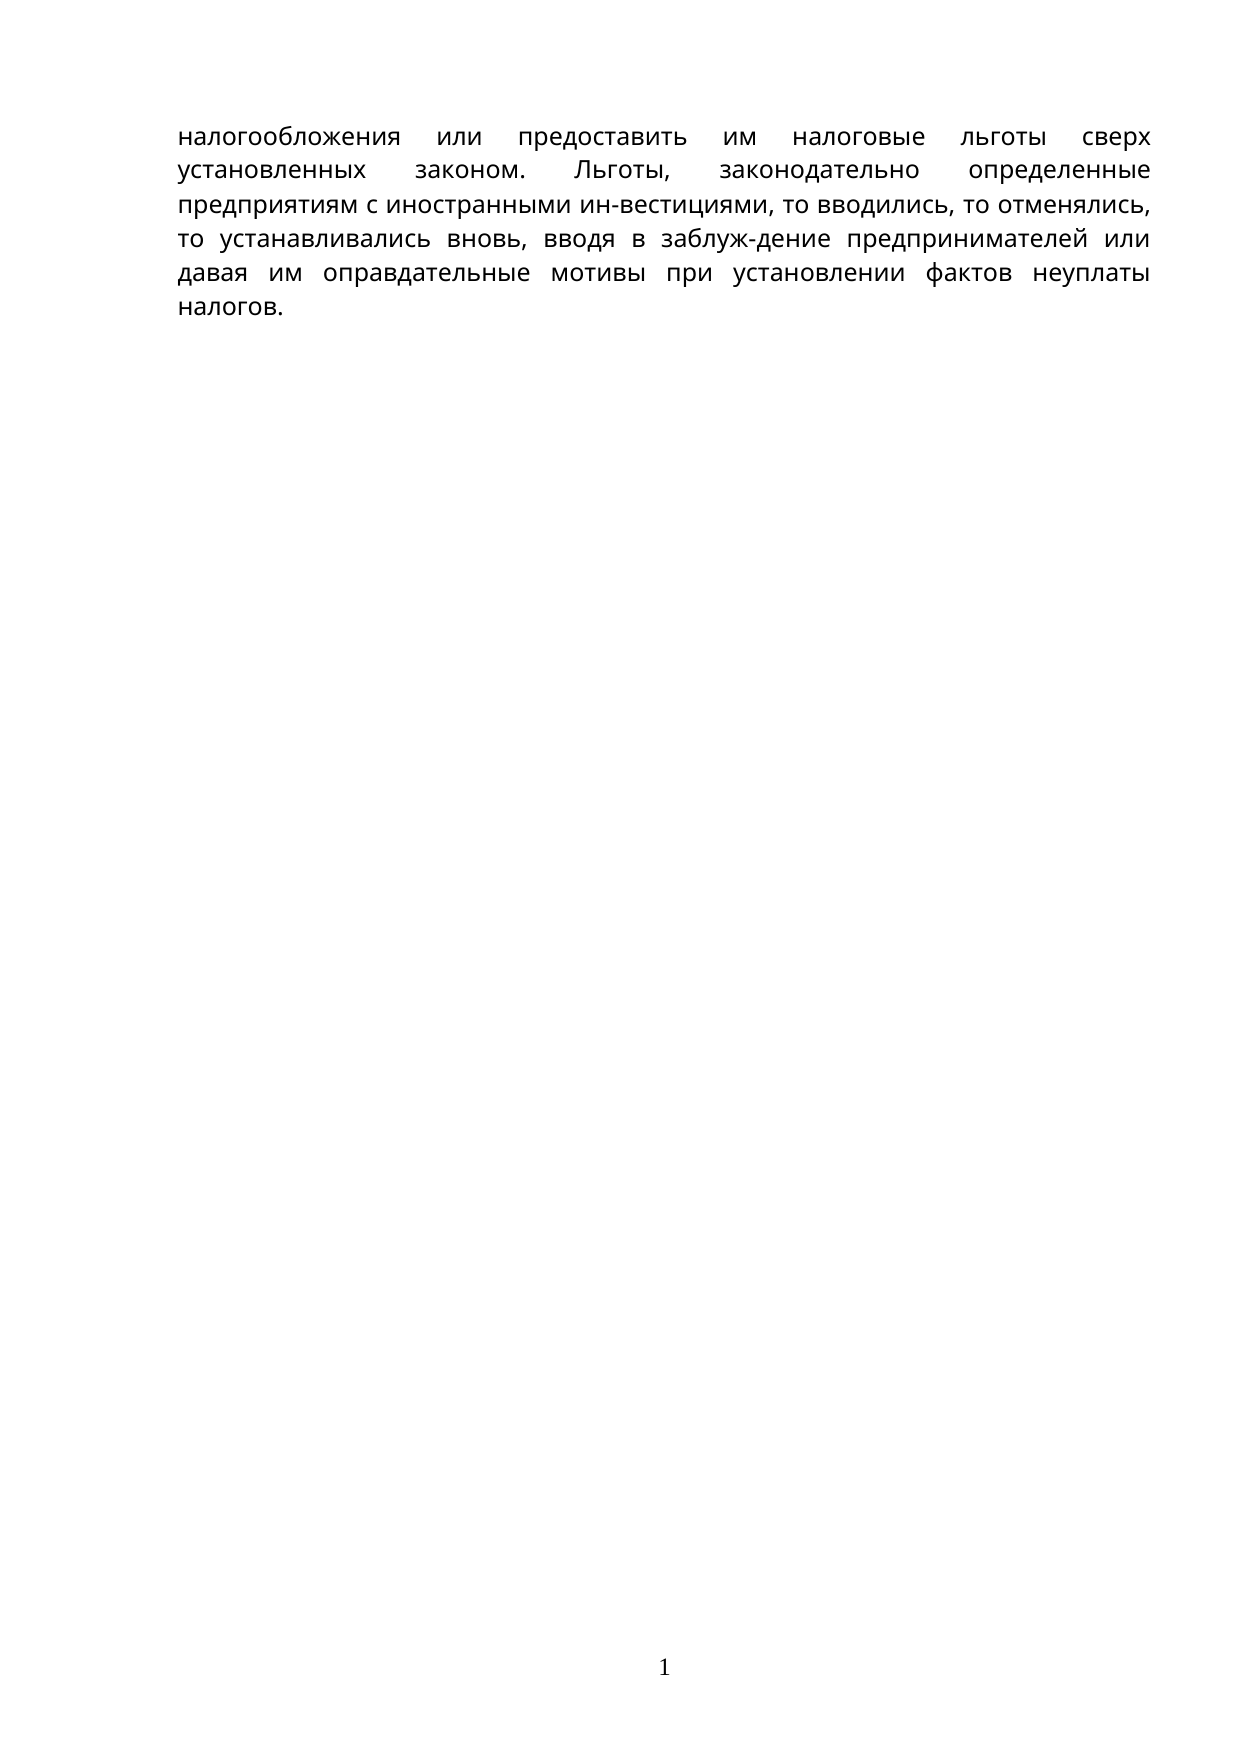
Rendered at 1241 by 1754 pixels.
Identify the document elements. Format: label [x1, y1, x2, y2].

text [177, 118, 1152, 322]
